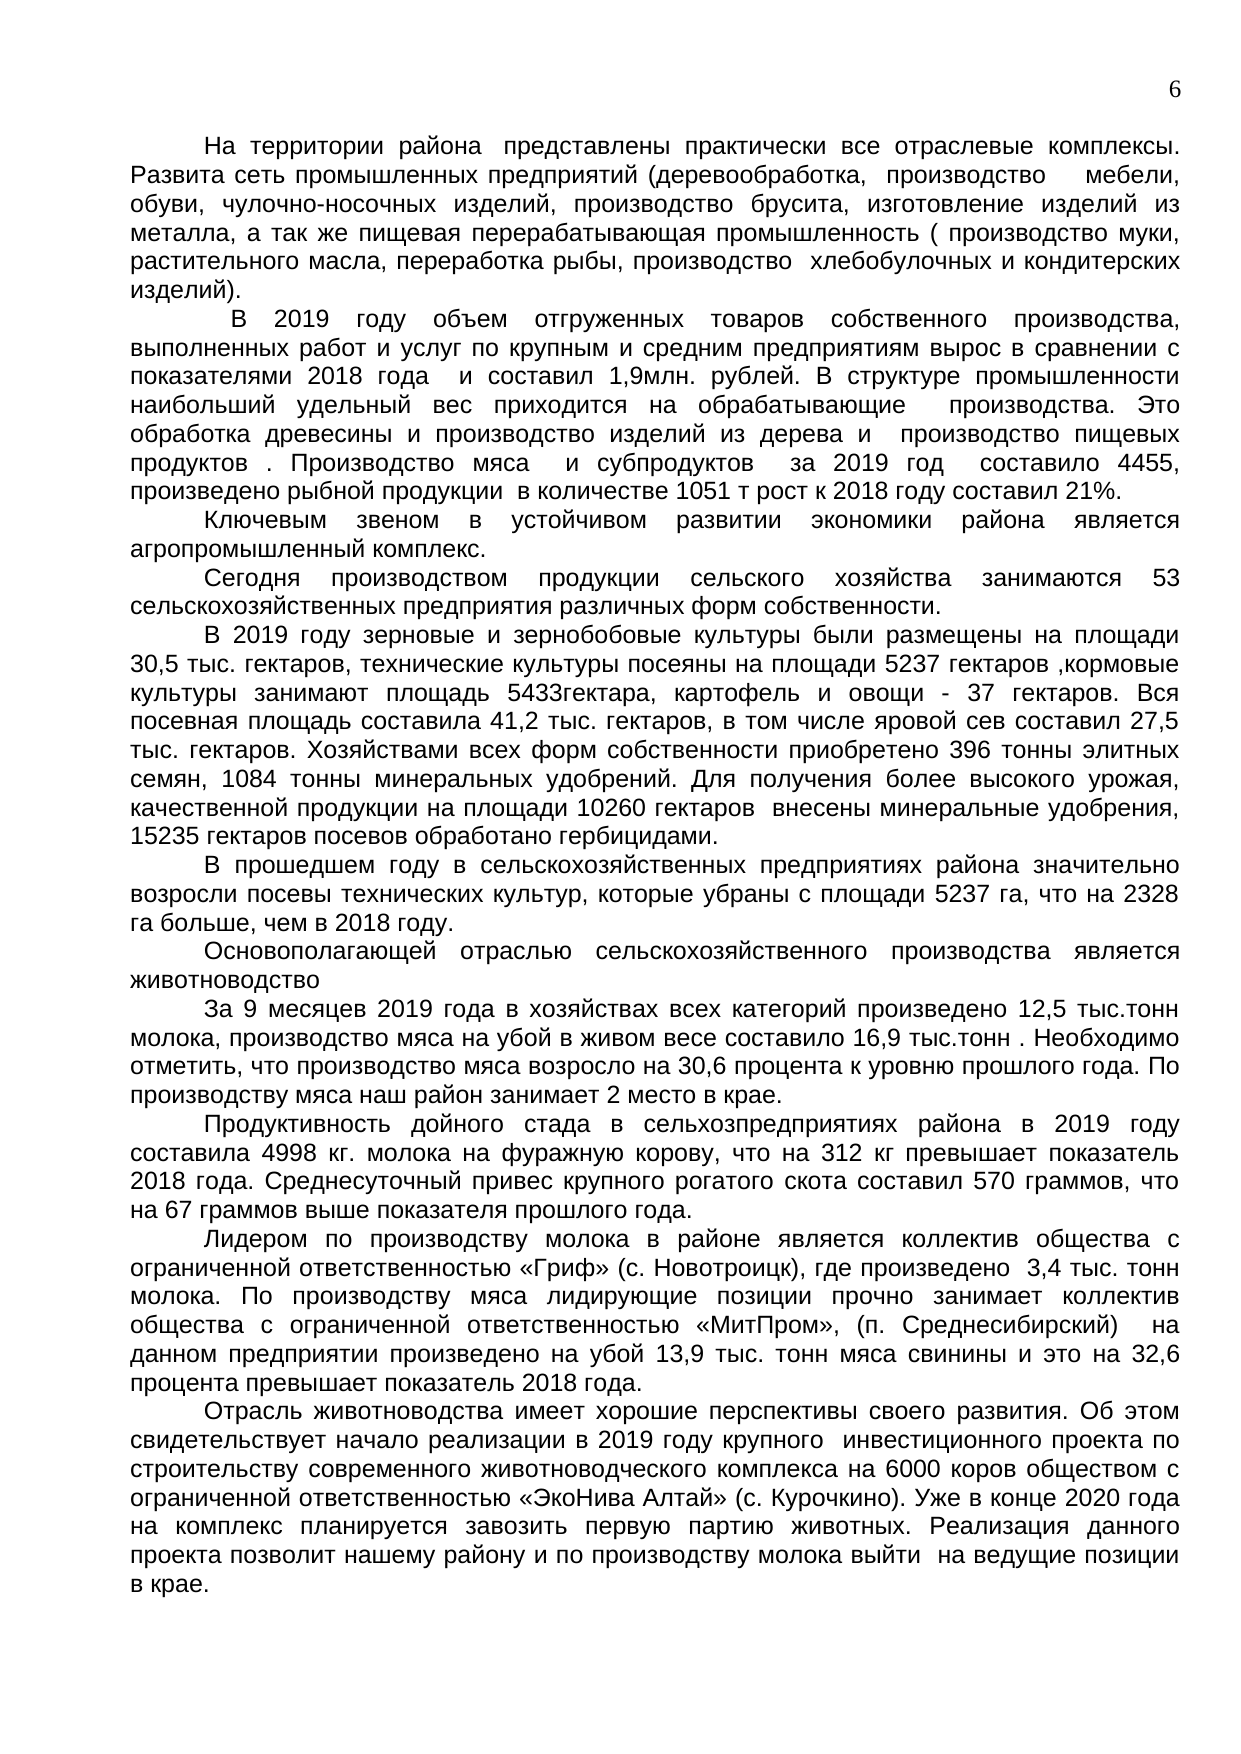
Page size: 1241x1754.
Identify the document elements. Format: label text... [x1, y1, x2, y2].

text Продуктивность дойного стада в сельхозпредприятиях района в 2019 году составила 4998 кг. молока на фуражную корову, что на 312 кг превышает показатель 2018 года. Среднесуточный привес крупного рогатого скота составил 570 граммов, что на 67 граммов выше показателя прошлого года. [130, 1109, 1181, 1224]
text За 9 месяцев 2019 года в хозяйствах всех категорий произведено 12,5 тыс.тонн молока, производство мяса на убой в живом весе составило 16,9 тыс.тонн . Необходимо отметить, что производство мяса возросло на 30,6 процента к уровню прошлого года. По производству мяса наш район занимает 2 место в крае. [130, 994, 1181, 1109]
text В 2019 году объем отгруженных товаров собственного производства, выполненных работ и услуг по крупным и средним предприятиям вырос в сравнении с показателями 2018 года и составил 1,9млн. рублей. В структуре промышленности наибольший удельный вес приходится на обрабатывающие производства. Это обработка древесины и производство изделий из дерева и производство пищевых продуктов . Производство мяса и субпродуктов за 2019 год составило 4455, произведено рыбной продукции в количестве 1051 т рост к 2018 году составил 21%. [130, 304, 1181, 505]
text Основополагающей отраслью сельскохозяйственного производства является животноводство [130, 936, 1181, 994]
text Лидером по производству молока в районе является коллектив общества с ограниченной ответственностью «Гриф» (с. Новотроицк), где произведено 3,4 тыс. тонн молока. По производству мяса лидирующие позиции прочно занимает коллектив общества с ограниченной ответственностью «МитПром», (п. Среднесибирский) на данном предприятии произведено на убой 13,9 тыс. тонн мяса свинины и это на 32,6 процента превышает показатель 2018 года. [130, 1224, 1181, 1396]
text В 2019 году зерновые и зернобобовые культуры были размещены на площади 30,5 тыс. гектаров, технические культуры посеяны на площади 5237 гектаров ,кормовые культуры занимают площадь 5433гектара, картофель и овощи - 37 гектаров. Вся посевная площадь составила 41,2 тыс. гектаров, в том числе яровой сев составил 27,5 тыс. гектаров. Хозяйствами всех форм собственности приобретено 396 тонны элитных семян, 1084 тонны минеральных удобрений. Для получения более высокого урожая, качественной продукции на площади 10260 гектаров внесены минеральные удобрения, 15235 гектаров посевов обработано гербицидами. [130, 620, 1181, 850]
text Сегодня производством продукции сельского хозяйства занимаются 53 сельскохозяйственных предприятия различных форм собственности. [130, 562, 1181, 620]
text В прошедшем году в сельскохозяйственных предприятиях района значительно возросли посевы технических культур, которые убраны с площади 5237 га, что на 2328 га больше, чем в 2018 году. [130, 850, 1181, 936]
text Ключевым звеном в устойчивом развитии экономики района является агропромышленный комплекс. [130, 505, 1181, 562]
text Отрасль животноводства имеет хорошие перспективы своего развития. Об этом свидетельствует начало реализации в 2019 году крупного инвестиционного проекта по строительству современного животноводческого комплекса на 6000 коров обществом с ограниченной ответственностью «ЭкоНива Алтай» (с. Курочкино). Уже в конце 2020 года на комплекс планируется завозить первую партию животных. Реализация данного проекта позволит нашему району и по производству молока выйти на ведущие позиции в крае. [130, 1396, 1181, 1597]
text На территории района представлены практически все отраслевые комплексы. Развита сеть промышленных предприятий (деревообработка, производство мебели, обуви, чулочно-носочных изделий, производство брусита, изготовление изделий из металла, а так же пищевая перерабатывающая промышленность ( производство муки, растительного масла, переработка рыбы, производство хлебобулочных и кондитерских изделий). [130, 131, 1181, 304]
